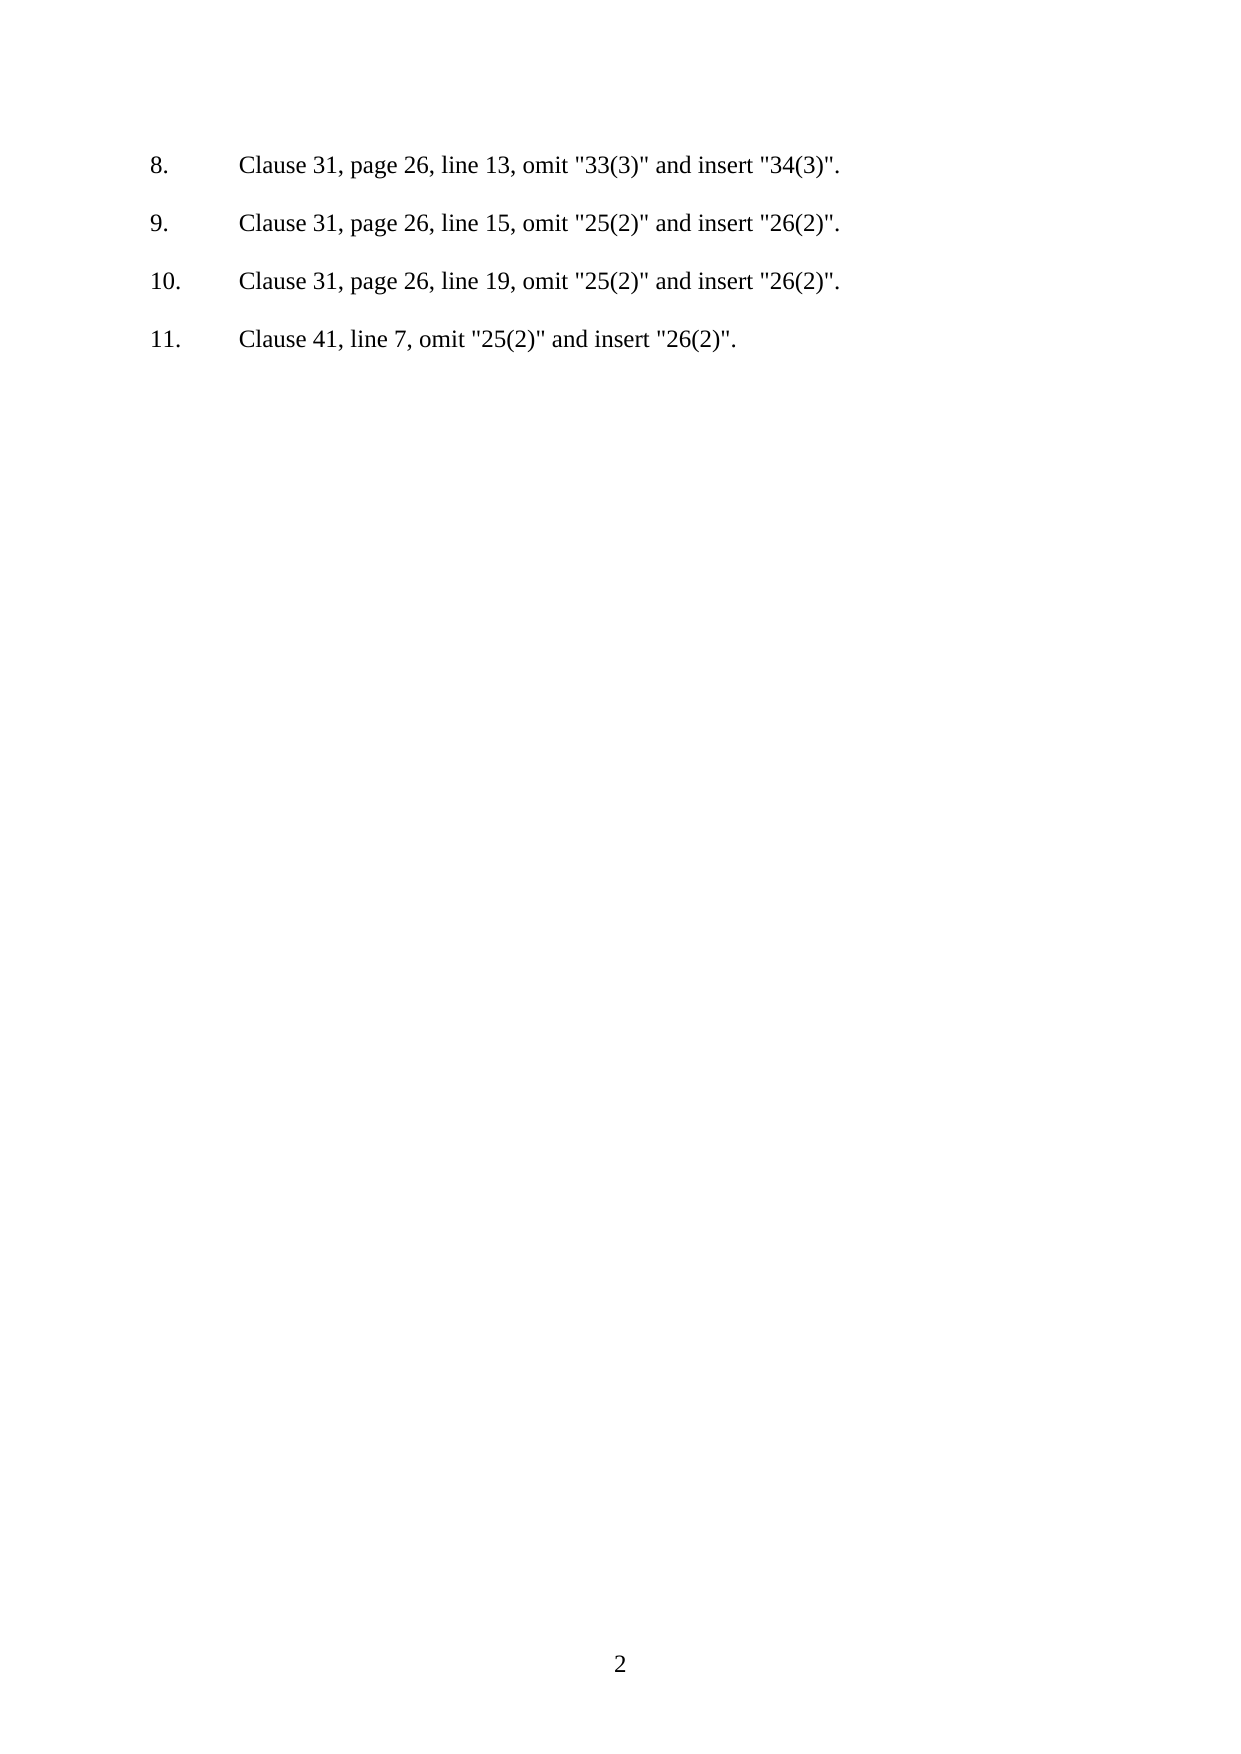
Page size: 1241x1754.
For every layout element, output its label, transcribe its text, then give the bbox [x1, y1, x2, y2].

text 9. Clause 31, page 26, line 15, omit "25(2)" and insert "26(2)". [150, 208, 1090, 237]
text 8. Clause 31, page 26, line 13, omit "33(3)" and insert "34(3)". [150, 150, 1090, 179]
text 11. Clause 41, line 7, omit "25(2)" and insert "26(2)". [150, 324, 1090, 353]
text 10. Clause 31, page 26, line 19, omit "25(2)" and insert "26(2)". [150, 266, 1090, 295]
